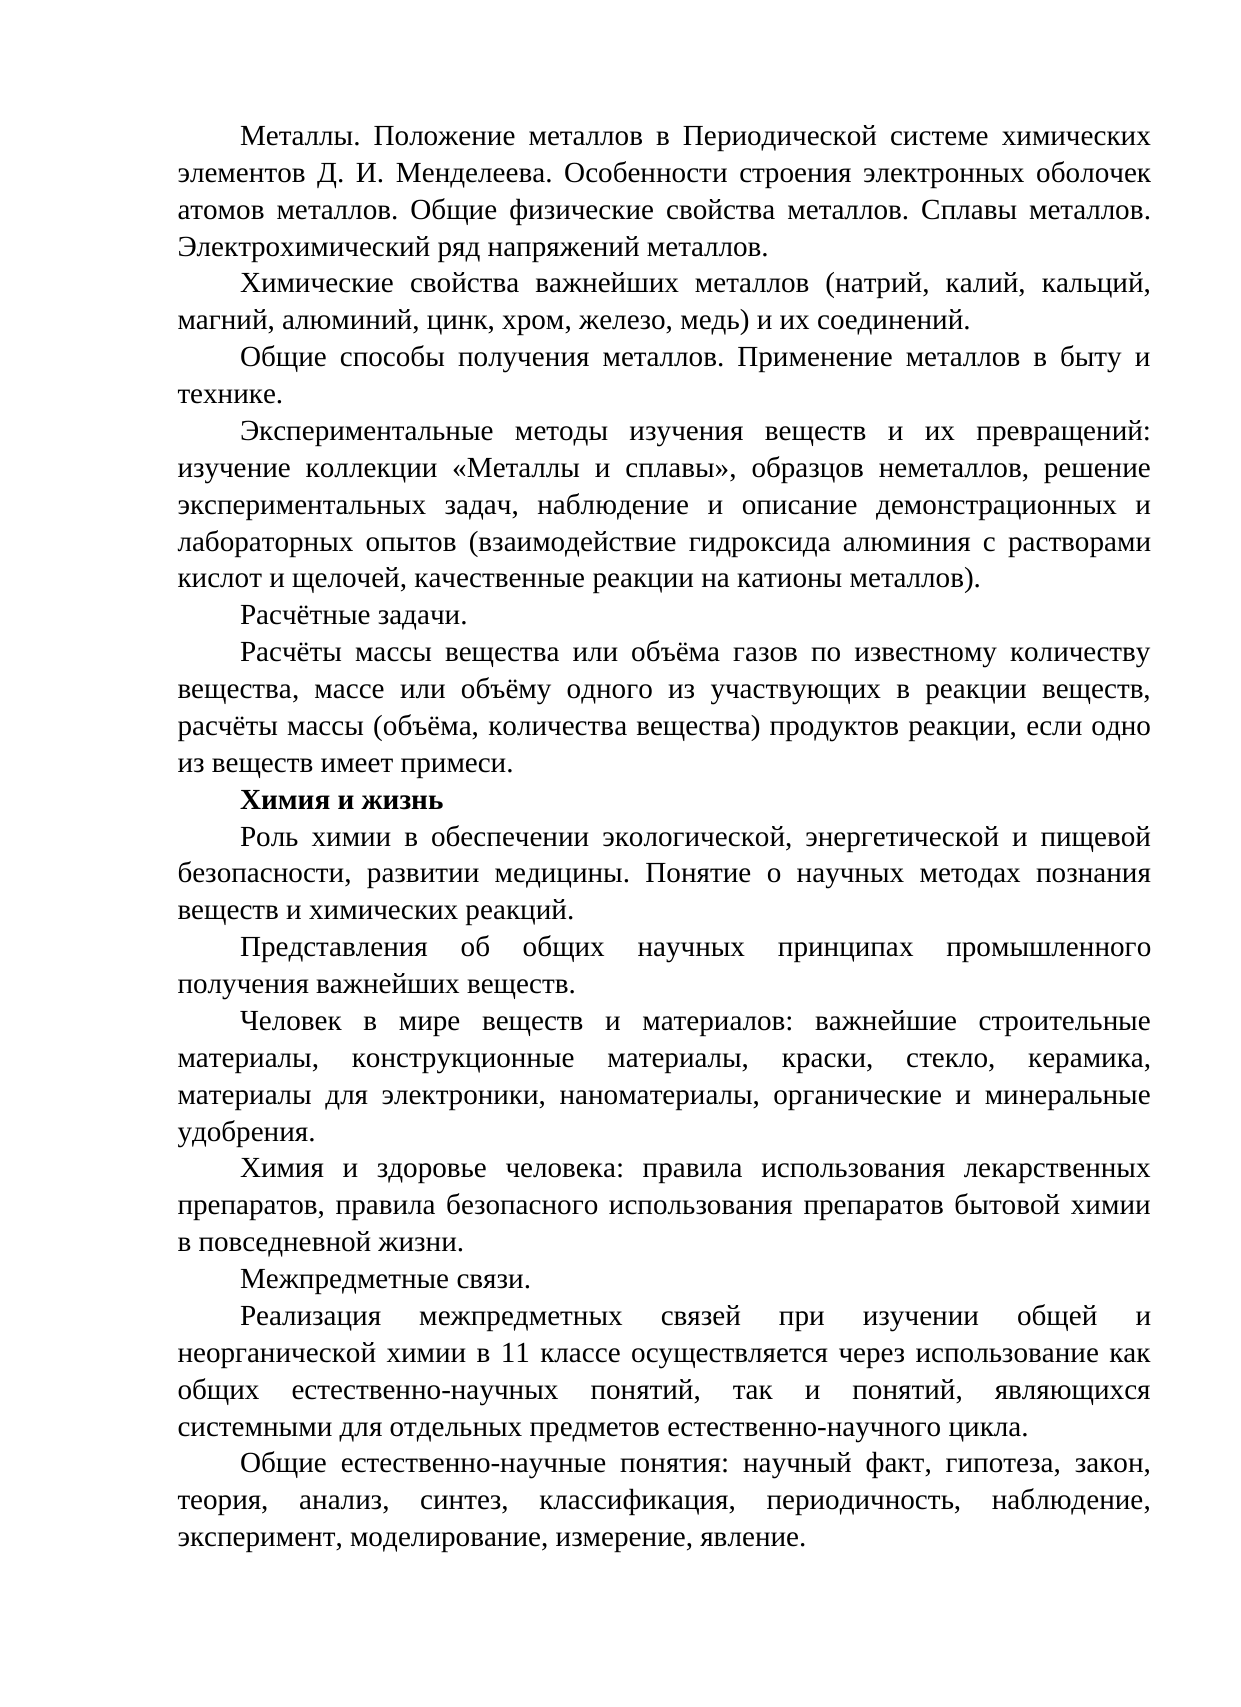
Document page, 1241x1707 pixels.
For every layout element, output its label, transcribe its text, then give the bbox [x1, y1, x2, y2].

text Представления об общих научных принципах промышленного получения важнейших веществ. [177, 929, 1152, 1000]
text Химические свойства важнейших металлов (натрий, калий, кальций, магний, алюминий, цинк, хром, железо, медь) и их соединений. [177, 266, 1152, 336]
text Реализация межпредметных связей при изучении общей и неорганической химии в 11 классе осуществляется через использование как общих естественно-научных понятий, так и понятий, являющихся системными для отдельных предметов естественно-научного цикла. [177, 1298, 1152, 1442]
text Общие естественно-научные понятия: научный факт, гипотеза, закон, теория, анализ, синтез, классификация, периодичность, наблюдение, эксперимент, моделирование, измерение, явление. [177, 1446, 1152, 1553]
text Химия и здоровье человека: правила использования лекарственных препаратов, правила безопасного использования препаратов бытовой химии в повседневной жизни. [177, 1151, 1152, 1258]
text Расчёты массы вещества или объёма газов по известному количеству вещества, массе или объёму одного из участвующих в реакции веществ, расчёты массы (объёма, количества вещества) продуктов реакции, если одно из веществ имеет примеси. [177, 634, 1152, 778]
text Металлы. Положение металлов в Периодической системе химических элементов Д. И. Менделеева. Особенности строения электронных оболочек атомов металлов. Общие физические свойства металлов. Сплавы металлов. Электрохимический ряд напряжений металлов. [177, 118, 1152, 262]
text Человек в мире веществ и материалов: важнейшие строительные материалы, конструкционные материалы, краски, стекло, керамика, материалы для электроники, наноматериалы, органические и минеральные удобрения. [177, 1003, 1152, 1147]
text Экспериментальные методы изучения веществ и их превращений: изучение коллекции «Металлы и сплавы», образцов неметаллов, решение экспериментальных задач, наблюдение и описание демонстрационных и лабораторных опытов (взаимодействие гидроксида алюминия с растворами кислот и щелочей, качественные реакции на катионы металлов). [177, 413, 1152, 594]
text Общие способы получения металлов. Применение металлов в быту и технике. [177, 339, 1152, 410]
text Химия и жизнь [177, 782, 1152, 815]
text Роль химии в обеспечении экологической, энергетической и пищевой безопасности, развитии медицины. Понятие о научных методах познания веществ и химических реакций. [177, 819, 1152, 926]
text Расчётные задачи. [177, 597, 1152, 631]
text Межпредметные связи. [177, 1261, 1152, 1295]
